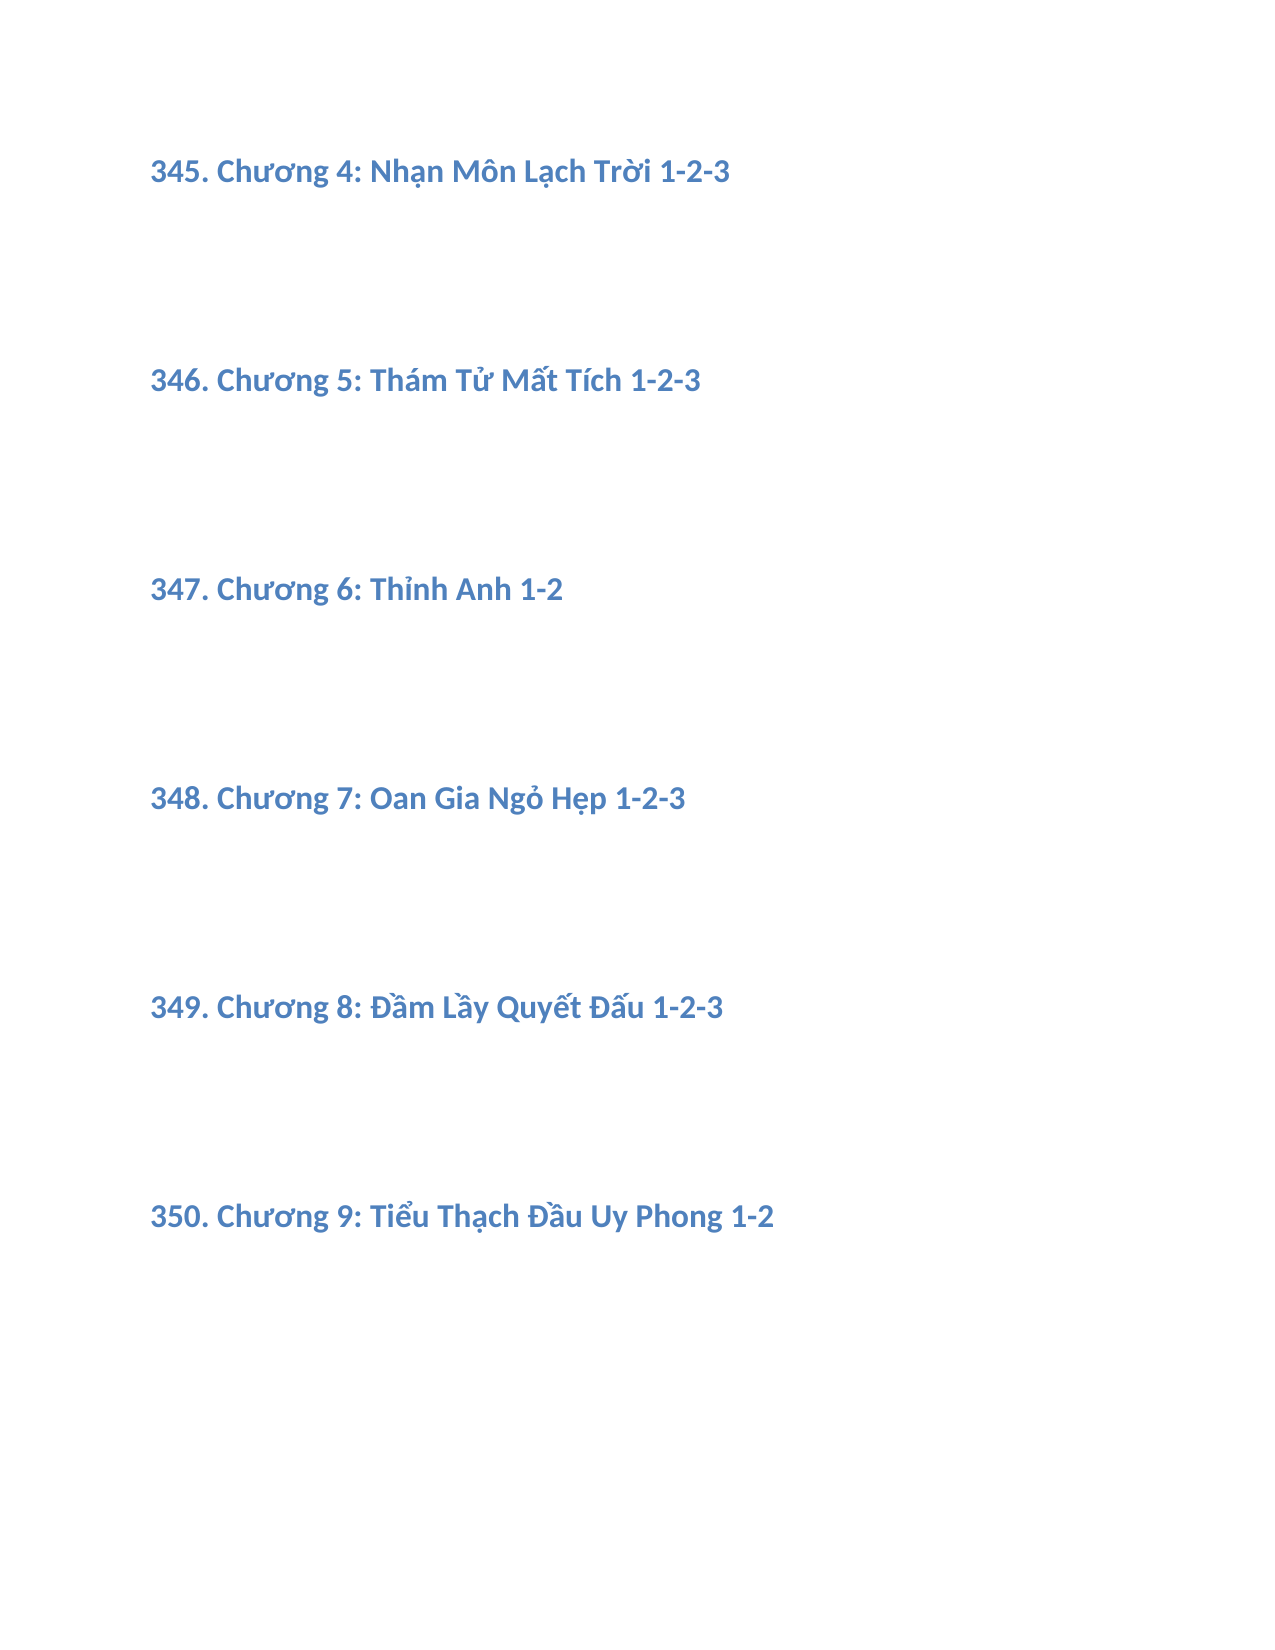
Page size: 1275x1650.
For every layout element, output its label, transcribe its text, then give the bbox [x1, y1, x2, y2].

subtitle 350. Chương 9: Tiểu Thạch Đầu Uy Phong 1-2 [150, 1195, 1125, 1236]
subtitle 347. Chương 6: Thỉnh Anh 1-2 [150, 568, 1125, 609]
subtitle 346. Chương 5: Thám Tử Mất Tích 1-2-3 [150, 359, 1125, 400]
subtitle 349. Chương 8: Đầm Lầy Quyết Đấu 1-2-3 [150, 986, 1125, 1027]
subtitle 345. Chương 4: Nhạn Môn Lạch Trời 1-2-3 [150, 150, 1125, 191]
subtitle 348. Chương 7: Oan Gia Ngỏ Hẹp 1-2-3 [150, 777, 1125, 818]
